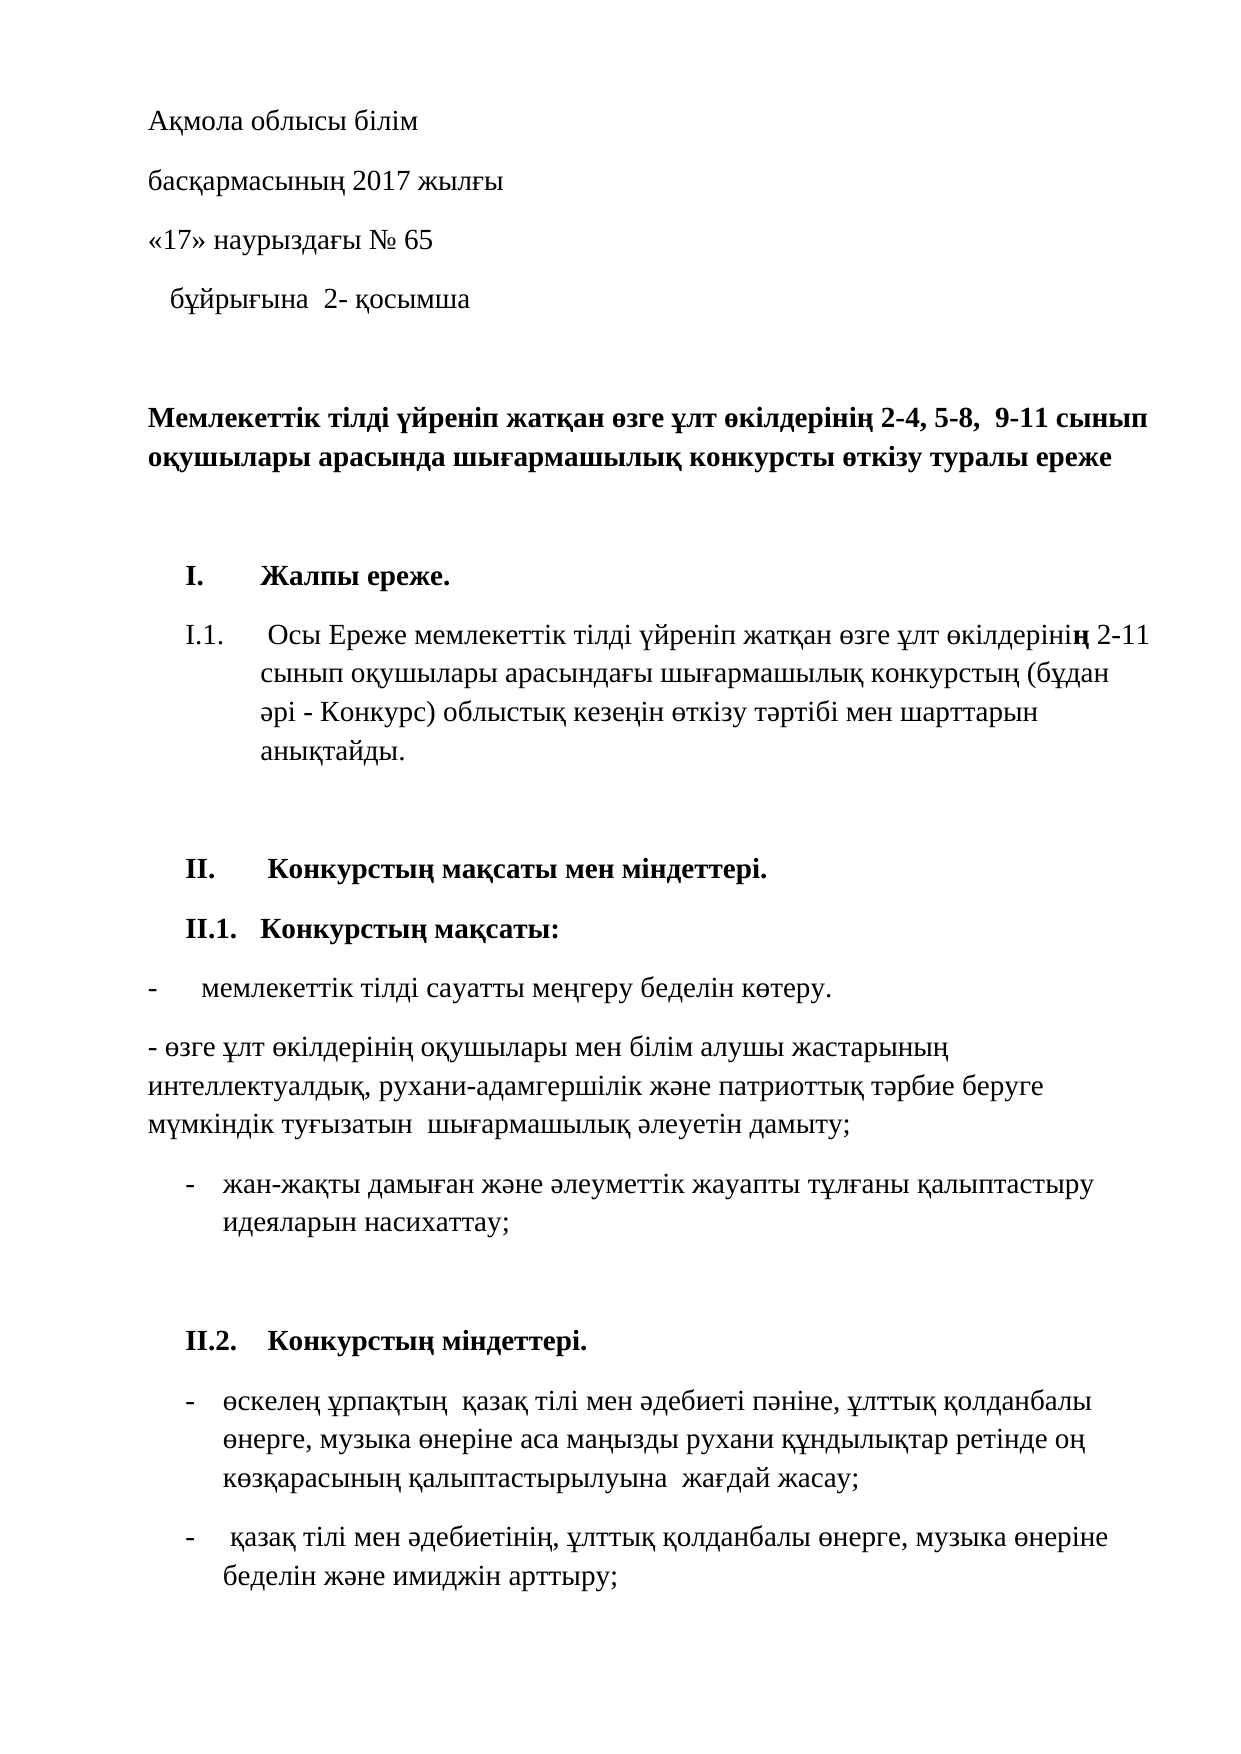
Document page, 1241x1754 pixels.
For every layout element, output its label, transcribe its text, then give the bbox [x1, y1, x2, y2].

text Мемлекеттік тілді үйреніп жатқан өзге ұлт өкілдерінің 2-4, 5-8, 9-11 сынып оқушылары арасында шығармашылық конкурсты өткізу туралы ереже [148, 400, 1152, 472]
list жан-жақты дамыған және әлеуметтік жауапты тұлғаны қалыптастыру идеяларын насихаттау; [185, 1166, 1152, 1238]
list Конкурстың мақсаты: [185, 911, 1152, 944]
text - мемлекеттік тілді сауатты меңгеру беделін көтеру. [148, 970, 1152, 1004]
text Ақмола облысы білім [148, 103, 1152, 137]
list Жалпы ереже. [185, 558, 1152, 591]
text - өзге ұлт өкілдерінің оқушылары мен білім алушы жастарының интеллектуалдық, рухани-адамгершілік және патриоттық тәрбие беруге мүмкіндік туғызатын шығармашылық әлеуетін дамыту; [148, 1029, 1152, 1140]
text бұйрығына 2- қосымша [148, 282, 1152, 315]
list Осы Ереже мемлекеттік тілді үйреніп жатқан өзге ұлт өкілдерінің 2-11 сынып оқушылары арасындағы шығармашылық конкурстың (бұдан әрі - Конкурс) облыстық кезеңін өткізу тәртібі мен шарттарын анықтайды. [185, 617, 1152, 766]
list қазақ тілі мен әдебиетінің, ұлттық қолданбалы өнерге, музыка өнеріне беделін және имиджін арттыру; [185, 1519, 1152, 1591]
list Конкурстың міндеттері. [185, 1323, 1152, 1357]
list өскелең ұрпақтың қазақ тілі мен әдебиеті пәніне, ұлттық қолданбалы өнерге, музыка өнеріне аса маңызды рухани құндылықтар ретінде оң көзқарасының қалыптастырылуына жағдай жасау; [185, 1383, 1152, 1493]
text «17» наурыздағы № 65 [148, 222, 1152, 256]
list Конкурстың мақсаты мен міндеттері. [185, 851, 1152, 885]
text басқармасының 2017 жылғы [148, 163, 1152, 196]
